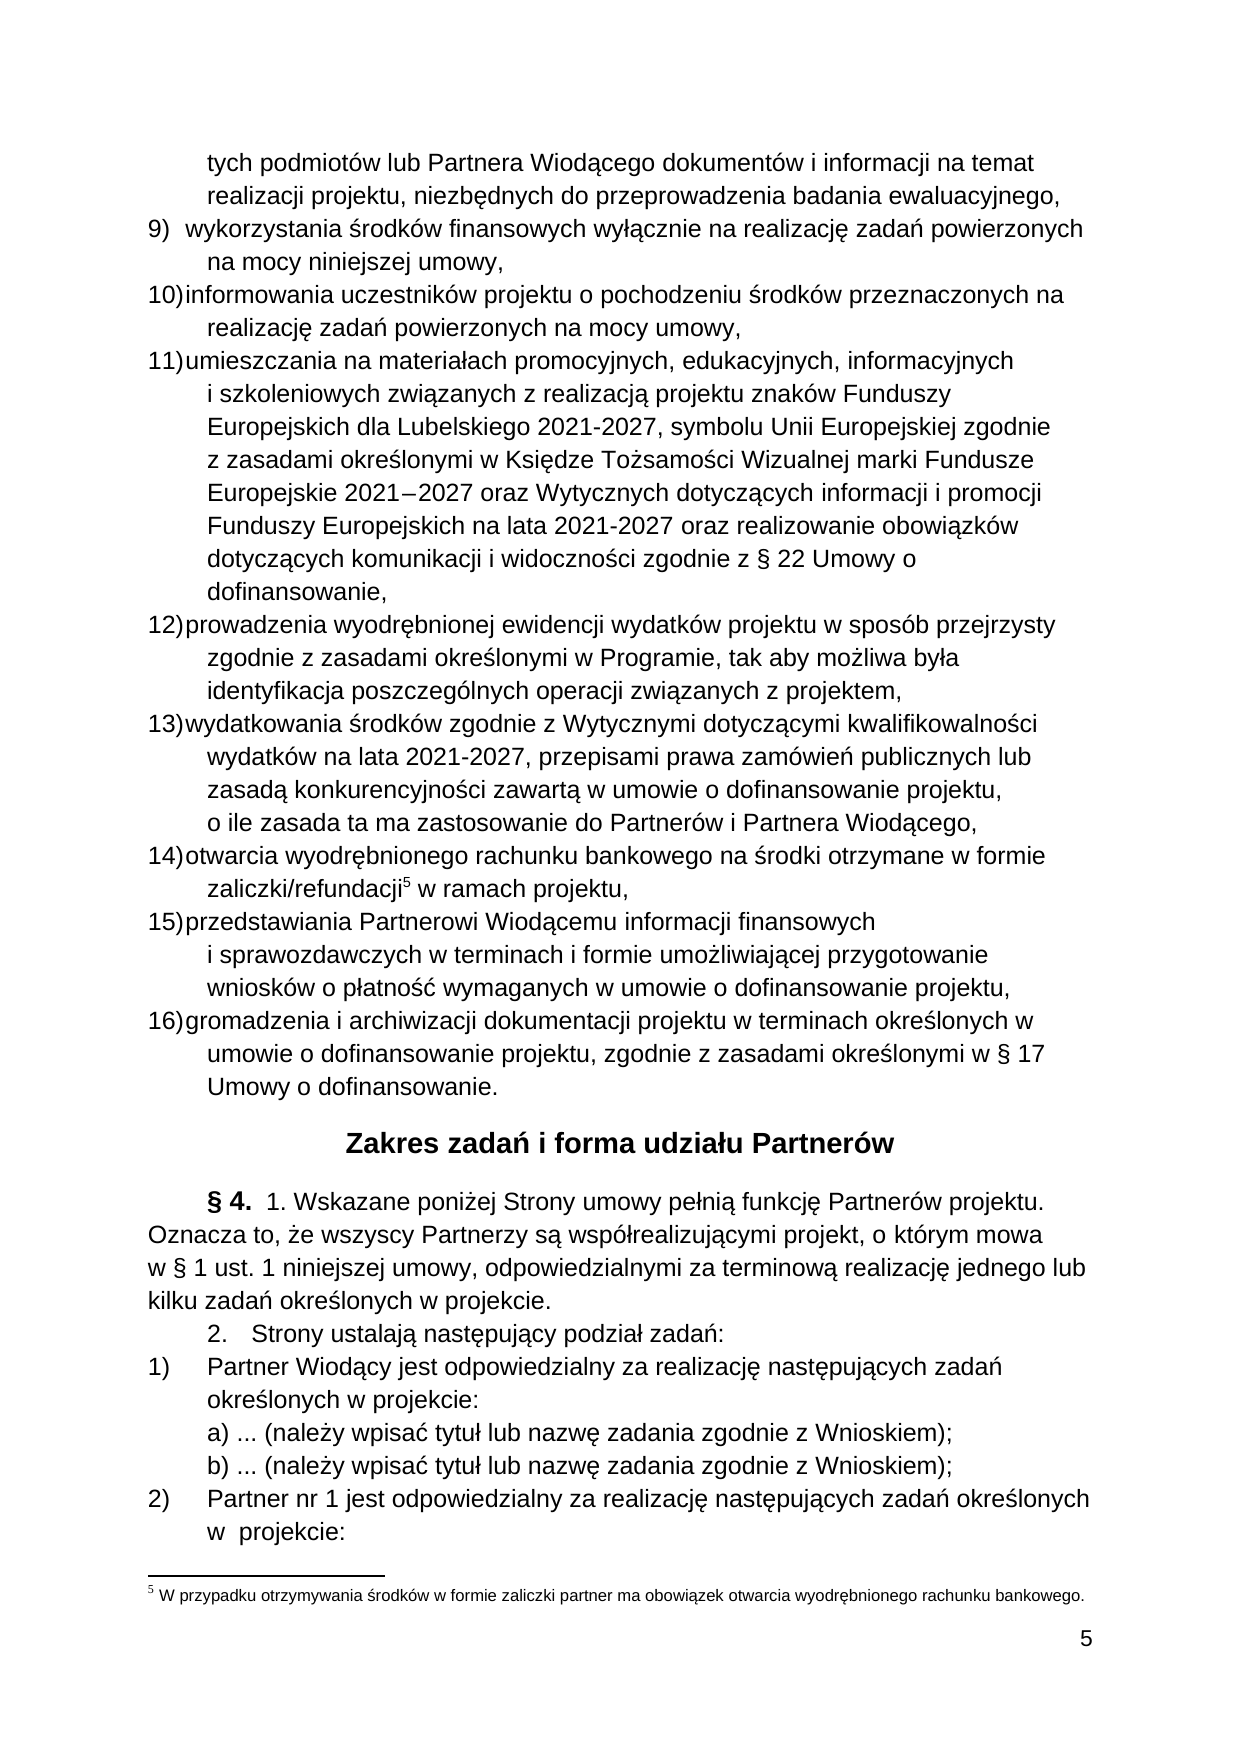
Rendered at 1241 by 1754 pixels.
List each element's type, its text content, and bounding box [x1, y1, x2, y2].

list wydatkowania środków zgodnie z Wytycznymi dotyczącymi kwalifikowalności wydatków na lata 2021-2027, przepisami prawa zamówień publicznych lub zasadą konkurencyjności zawartą w umowie o dofinansowanie projektu, o ile zasada ta ma zastosowanie do Partnerów i Partnera Wiodącego, [148, 709, 1092, 837]
list gromadzenia i archiwizacji dokumentacji projektu w terminach określonych w umowie o dofinansowanie projektu, zgodnie z zasadami określonymi w § 17 Umowy o dofinansowanie. [148, 1006, 1092, 1101]
list umieszczania na materiałach promocyjnych, edukacyjnych, informacyjnych i szkoleniowych związanych z realizacją projektu znaków Funduszy Europejskich dla Lubelskiego 2021-2027, symbolu Unii Europejskiej zgodnie z zasadami określonymi w Księdze Tożsamości Wizualnej marki Fundusze Europejskie 2021 – 2027 oraz Wytycznych dotyczących informacji i promocji Funduszy Europejskich na lata 2021-2027 oraz realizowanie obowiązków dotyczących komunikacji i widoczności zgodnie z § 22 Umowy o dofinansowanie, [148, 346, 1092, 606]
list Strony ustalają następujący podział zadań: [207, 1319, 1092, 1348]
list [148, 148, 1092, 209]
list Partner nr 1 jest odpowiedzialny za realizację następujących zadań określonych w projekcie: [148, 1484, 1092, 1546]
list prowadzenia wyodrębnionej ewidencji wydatków projektu w sposób przejrzysty zgodnie z zasadami określonymi w Programie, tak aby możliwa była identyfikacja poszczególnych operacji związanych z projektem, [148, 610, 1092, 705]
list przedstawiania Partnerowi Wiodącemu informacji finansowych i sprawozdawczych w terminach i formie umożliwiającej przygotowanie wniosków o płatność wymaganych w umowie o dofinansowanie projektu, [148, 907, 1092, 1002]
subtitle 1. Wskazane poniżej Strony umowy pełnią funkcję Partnerów projektu. Oznacza to, że wszyscy Partnerzy są współrealizującymi projekt, o którym mowa w § 1 ust. 1 niniejszej umowy, odpowiedzialnymi za terminową realizację jednego lub kilku zadań określonych w projekcie. [148, 1184, 1092, 1315]
list otwarcia wyodrębnionego rachunku bankowego na środki otrzymane w formie zaliczki/refundacji w ramach projektu, [148, 841, 1092, 903]
list ... (należy wpisać tytuł lub nazwę zadania zgodnie z Wnioskiem); [207, 1451, 1092, 1480]
list wykorzystania środków finansowych wyłącznie na realizację zadań powierzonych na mocy niniejszej umowy, [148, 214, 1092, 275]
list informowania uczestników projektu o pochodzeniu środków przeznaczonych na realizację zadań powierzonych na mocy umowy, [148, 280, 1092, 341]
list Partner Wiodący jest odpowiedzialny za realizację następujących zadań określonych w projekcie: [148, 1352, 1092, 1414]
list ... (należy wpisać tytuł lub nazwę zadania zgodnie z Wnioskiem); [207, 1418, 1092, 1447]
subtitle Zakres zadań i forma udziału Partnerów [148, 1126, 1092, 1159]
